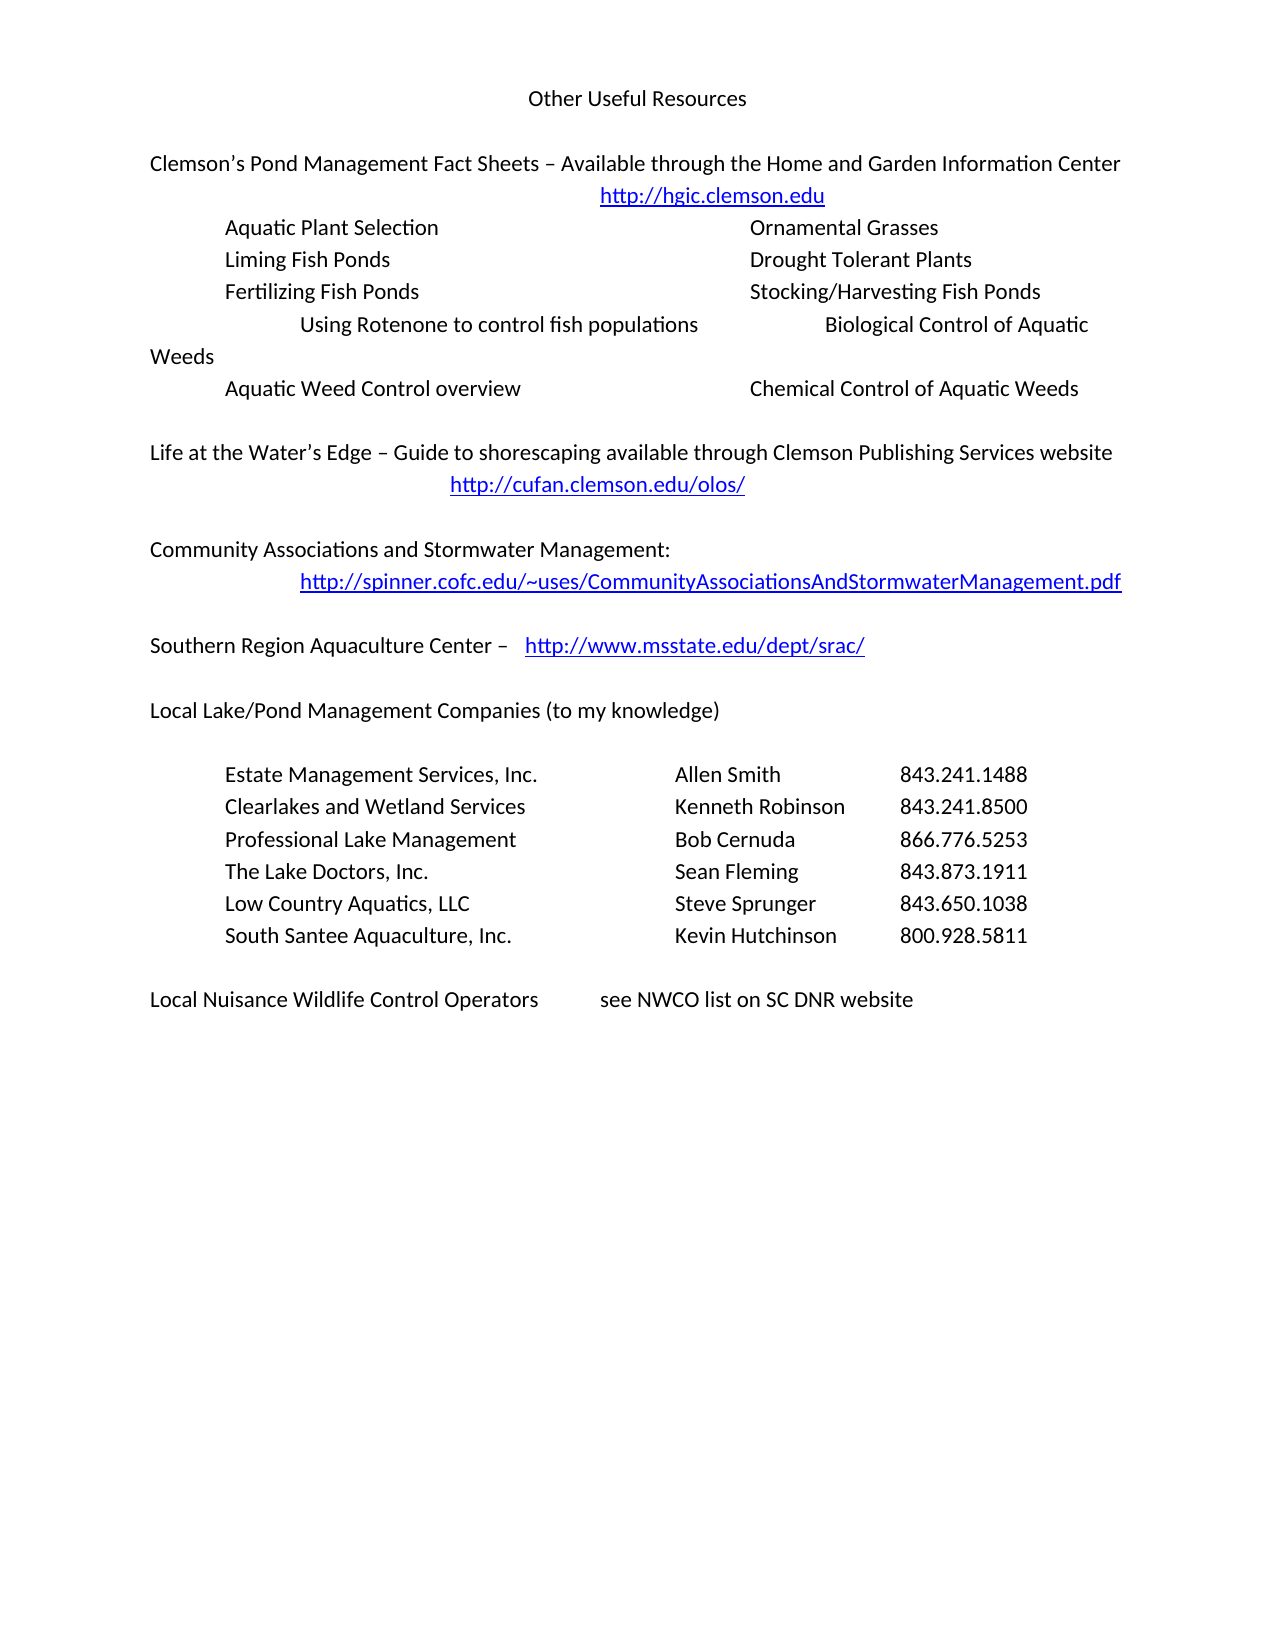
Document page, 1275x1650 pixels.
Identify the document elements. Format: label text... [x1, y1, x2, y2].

text Southern Region Aquaculture Center – http://www.msstate.edu/dept/srac/ [150, 632, 1125, 659]
text Local Lake/Pond Management Companies (to my knowledge) [150, 696, 1125, 724]
text Liming Fish Ponds Drought Tolerant Plants [150, 245, 1125, 273]
text Local Nuisance Wildlife Control Operators see NWCO list on SC DNR website [150, 986, 1125, 1014]
text Other Useful Resources [150, 84, 1125, 112]
text Fertilizing Fish Ponds Stocking/Harvesting Fish Ponds Using Rotenone to control fish populations Biological Control of Aquatic Weeds [150, 277, 1125, 370]
text Low Country Aquatics, LLC Steve Sprunger 843.650.1038 [150, 889, 1125, 917]
text Aquatic Weed Control overview Chemical Control of Aquatic Weeds [150, 374, 1125, 402]
text http://hgic.clemson.edu [150, 181, 1125, 209]
text http://spinner.cofc.edu/~uses/CommunityAssociationsAndStormwaterManagement.pdf [225, 567, 1125, 595]
text Clemson’s Pond Management Fact Sheets – Available through the Home and Garden Information Center [150, 149, 1125, 177]
text Life at the Water’s Edge – Guide to shorescaping available through Clemson Publishing Services website [150, 438, 1125, 466]
text South Santee Aquaculture, Inc. Kevin Hutchinson 800.928.5811 [150, 921, 1125, 949]
text Community Associations and Stormwater Management: [150, 535, 1125, 563]
text Clearlakes and Wetland Services Kenneth Robinson 843.241.8500 [150, 792, 1125, 821]
text The Lake Doctors, Inc. Sean Fleming 843.873.1911 [150, 857, 1125, 885]
text Aquatic Plant Selection Ornamental Grasses [150, 213, 1125, 241]
text http://cufan.clemson.edu/olos/ [375, 471, 1125, 499]
text Professional Lake Management Bob Cernuda 866.776.5253 [150, 825, 1125, 853]
text Estate Management Services, Inc. Allen Smith 843.241.1488 [150, 760, 1125, 788]
